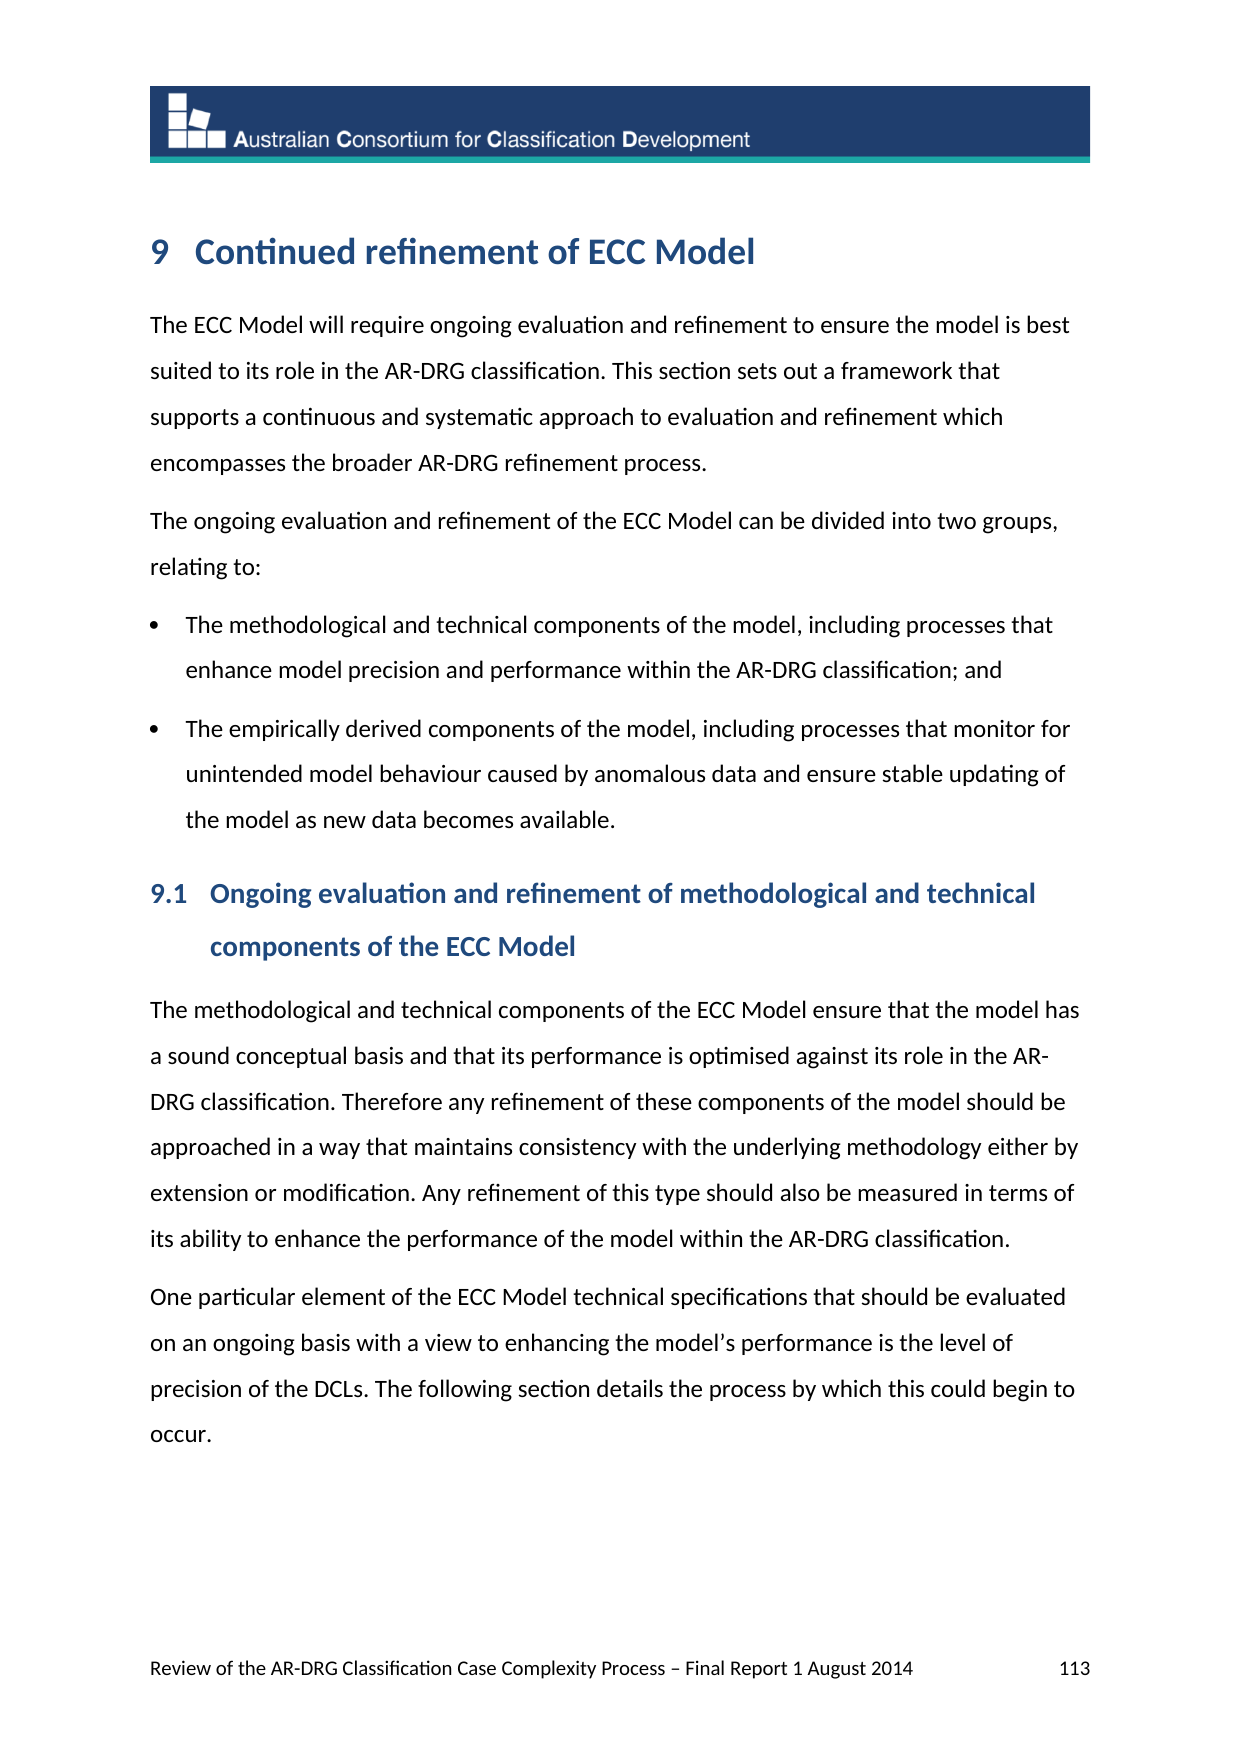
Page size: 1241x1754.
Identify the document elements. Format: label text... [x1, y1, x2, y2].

list The empirically derived components of the model, including processes that monitor for unintended model behaviour caused by anomalous data and ensure stable updating of the model as new data becomes available. [150, 713, 1090, 835]
text The ECC Model will require ongoing evaluation and refinement to ensure the model is best suited to its role in the AR-DRG classification. This section sets out a framework that supports a continuous and systematic approach to evaluation and refinement which encompasses the broader AR-DRG refinement process. [150, 309, 1090, 477]
subtitle Continued refinement of ECC Model [150, 228, 1090, 274]
text One particular element of the ECC Model technical specifications that should be evaluated on an ongoing basis with a view to enhancing the model’s performance is the level of precision of the DCLs. The following section details the process by which this could begin to occur. [150, 1281, 1090, 1449]
text The ongoing evaluation and refinement of the ECC Model can be divided into two groups, relating to: [150, 505, 1090, 581]
subtitle Ongoing evaluation and refinement of methodological and technical components of the ECC Model [150, 875, 1090, 964]
list The methodological and technical components of the model, including processes that enhance model precision and performance within the AR-DRG classification; and [150, 609, 1090, 685]
text The methodological and technical components of the ECC Model ensure that the model has a sound conceptual basis and that its performance is optimised against its role in the AR-DRG classification. Therefore any refinement of these components of the model should be approached in a way that maintains consistency with the underlying methodology either by extension or modification. Any refinement of this type should also be measured in terms of its ability to enhance the performance of the model within the AR-DRG classification. [150, 994, 1090, 1253]
picture [150, 86, 1091, 163]
